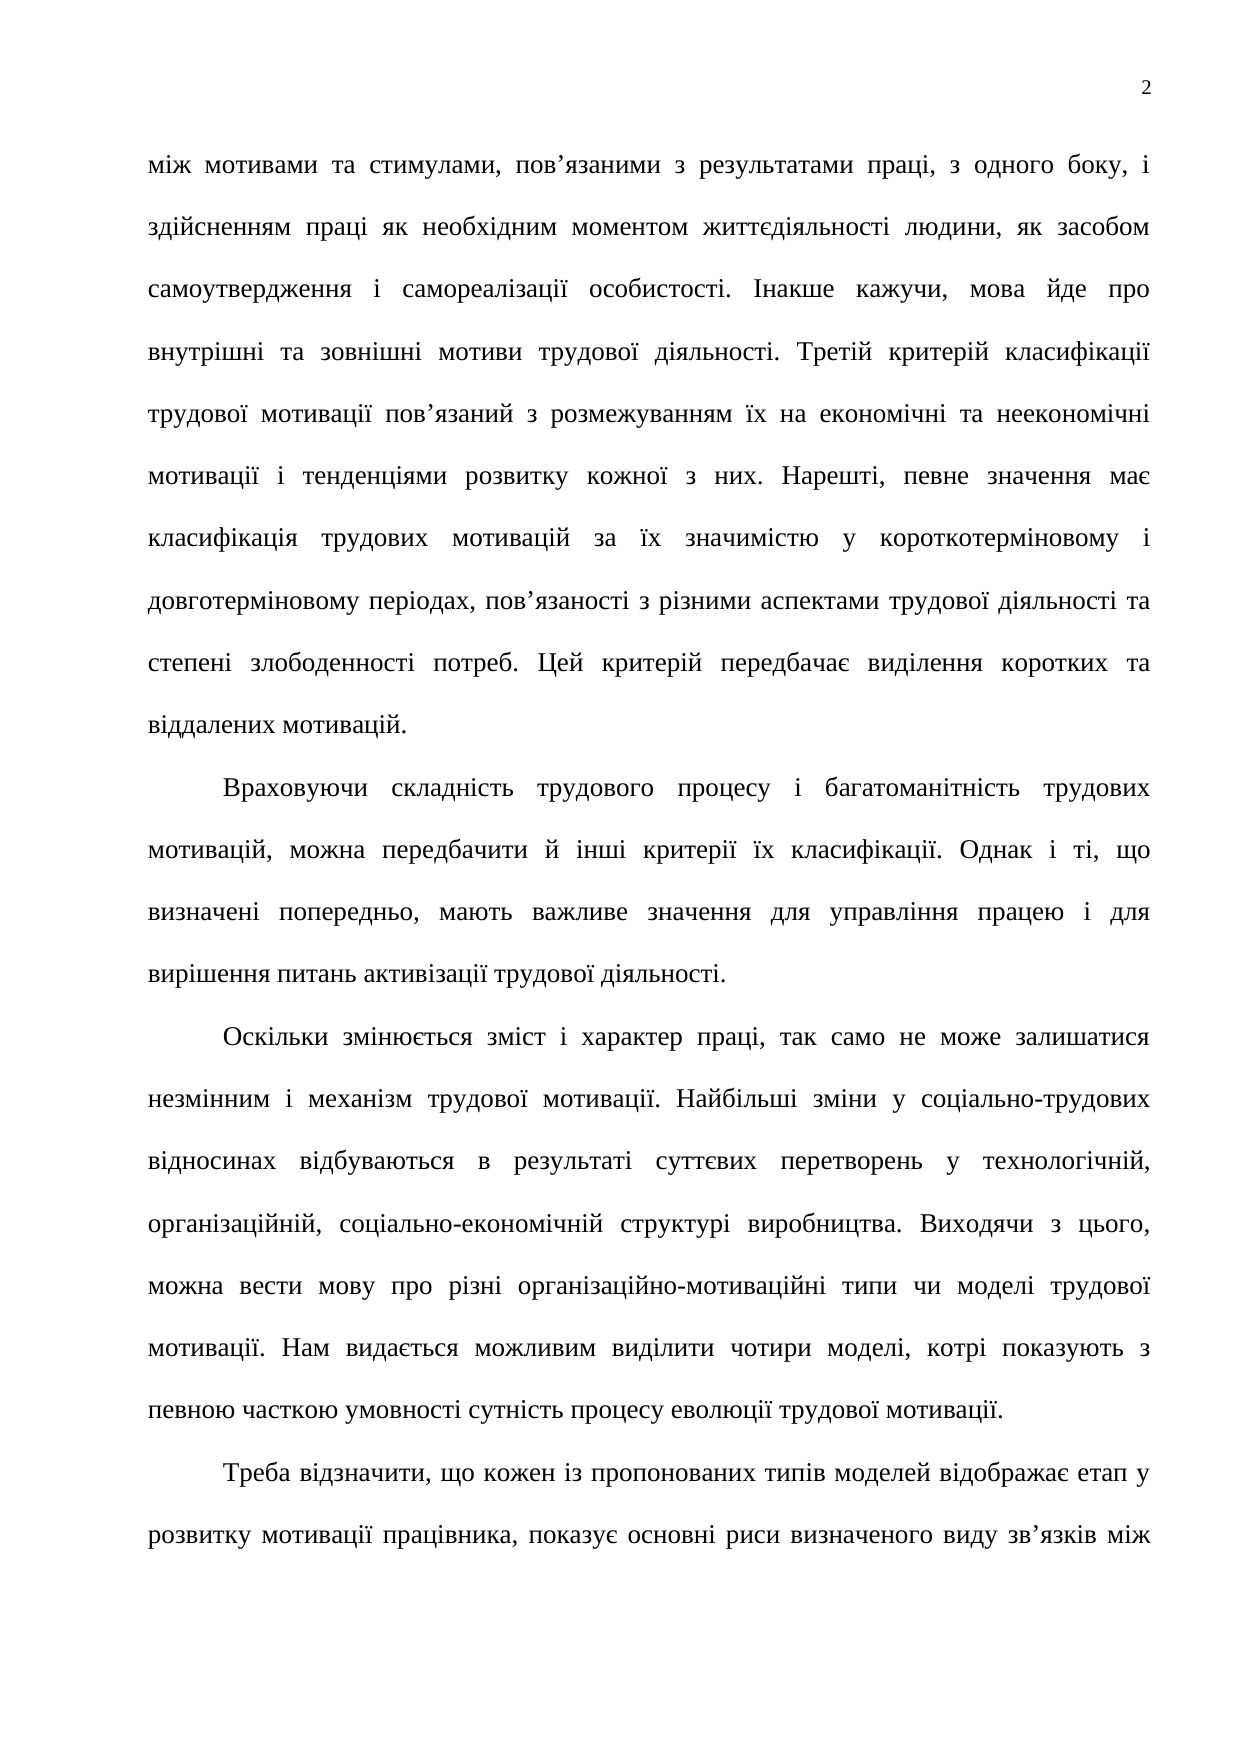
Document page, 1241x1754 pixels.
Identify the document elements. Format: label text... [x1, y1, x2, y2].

text Враховуючи складність трудового процесу і багатоманітність трудових мотивацій, можна передбачити й інші критерії їх класифікації. Однак і ті, що визначені попередньо, мають важливе значення для управління працею і для вирішення питань активізації трудової діяльності. [148, 771, 1152, 989]
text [148, 148, 1152, 739]
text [148, 1456, 1152, 1549]
text Оскільки змінюється зміст і характер праці, так само не може залишатися незмінним і механізм трудової мотивації. Найбільші зміни у соціально-трудових відносинах відбуваються в результаті суттєвих перетворень у технологічній, організаційній, соціально-економічній структурі виробництва. Виходячи з цього, можна вести мову про різні організаційно-мотиваційні типи чи моделі трудової мотивації. Нам видається можливим виділити чотири моделі, котрі показують з певною часткою умовності сутність процесу еволюції трудової мотивації. [148, 1020, 1152, 1425]
